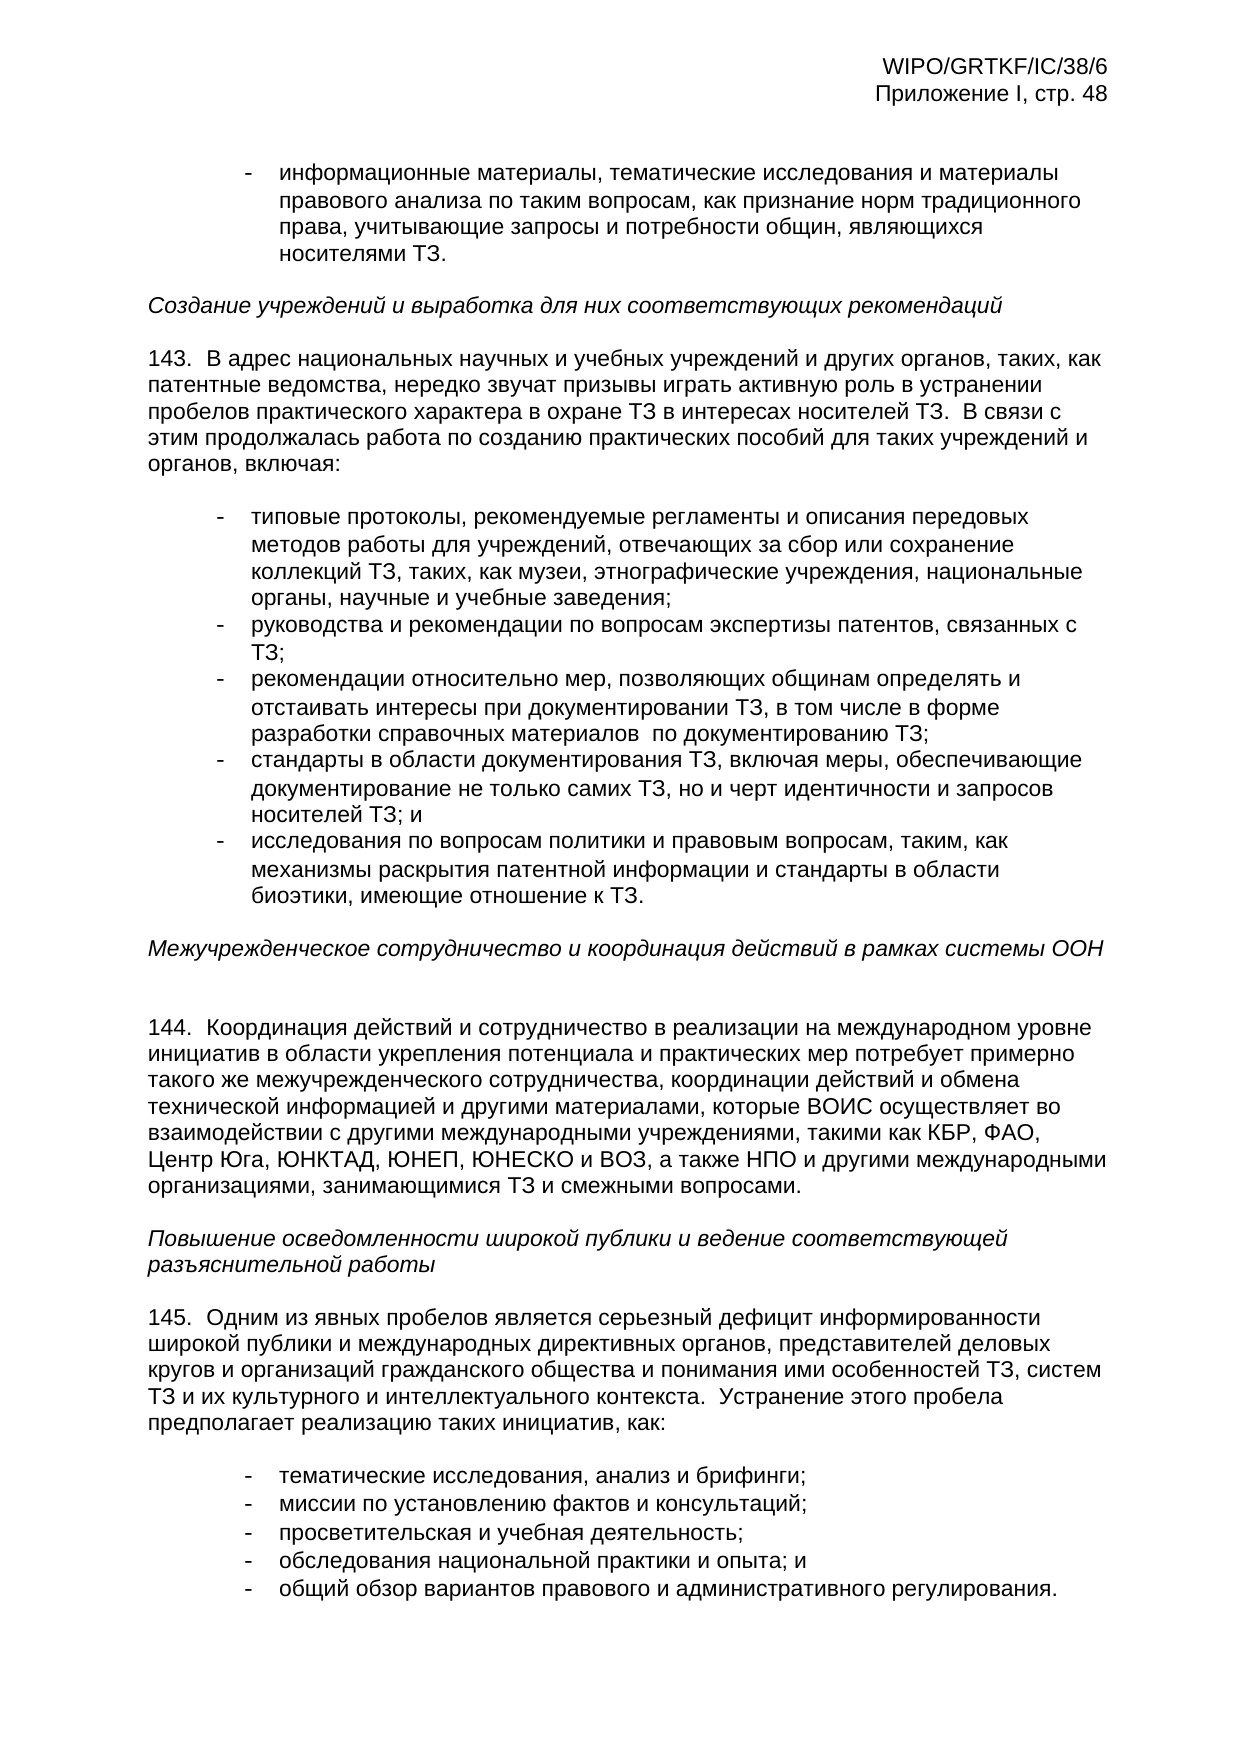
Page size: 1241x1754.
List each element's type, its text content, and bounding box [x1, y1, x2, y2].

list Координация действий и сотрудничество в реализации на международном уровне инициатив в области укрепления потенциала и практических мер потребует примерно такого же межучрежденческого сотрудничества, координации действий и обмена технической информацией и другими материалами, которые ВОИС осуществляет во взаимодействии с другими международными учреждениями, такими как КБР, ФАО, Центр Юга, ЮНКТАД, ЮНЕП, ЮНЕСКО и ВОЗ, а также НПО и другими международными организациями, занимающимися ТЗ и смежными вопросами. [148, 1014, 1107, 1198]
list тематические исследования, анализ и брифинги; [241, 1462, 1107, 1490]
list стандарты в области документирования ТЗ, включая меры, обеспечивающие документирование не только самих ТЗ, но и черт идентичности и запросов носителей ТЗ; и [213, 746, 1107, 827]
subtitle Создание учреждений и выработка для них соответствующих рекомендаций [148, 292, 1107, 319]
list обследования национальной практики и опыта; и [241, 1547, 1107, 1575]
subtitle Межучрежденческое сотрудничество и координация действий в рамках системы ООН [148, 935, 1107, 987]
list рекомендации относительно мер, позволяющих общинам определять и отстаивать интересы при документировании ТЗ, в том числе в форме разработки справочных материалов по документированию ТЗ; [213, 665, 1107, 746]
list руководства и рекомендации по вопросам экспертизы патентов, связанных с ТЗ; [213, 611, 1107, 665]
list исследования по вопросам политики и правовым вопросам, таким, как механизмы раскрытия патентной информации и стандарты в области биоэтики, имеющие отношение к ТЗ. [213, 827, 1107, 908]
list информационные материалы, тематические исследования и материалы правового анализа по таким вопросам, как признание норм традиционного права, учитывающие запросы и потребности общин, являющихся носителями ТЗ. [241, 158, 1107, 266]
list миссии по установлению фактов и консультаций; [241, 1490, 1107, 1518]
list В адрес национальных научных и учебных учреждений и других органов, таких, как патентные ведомства, нередко звучат призывы играть активную роль в устранении пробелов практического характера в охране ТЗ в интересах носителей ТЗ. В связи с этим продолжалась работа по созданию практических пособий для таких учреждений и органов, включая: [148, 345, 1107, 477]
subtitle Повышение осведомленности широкой публики и ведение соответствующей разъяснительной работы [148, 1224, 1107, 1277]
list типовые протоколы, рекомендуемые регламенты и описания передовых методов работы для учреждений, отвечающих за сбор или сохранение коллекций ТЗ, таких, как музеи, этнографические учреждения, национальные органы, научные и учебные заведения; [213, 503, 1107, 611]
list Одним из явных пробелов является серьезный дефицит информированности широкой публики и международных директивных органов, представителей деловых кругов и организаций гражданского общества и понимания ими особенностей ТЗ, систем ТЗ и их культурного и интеллектуального контекста. Устранение этого пробела предполагает реализацию таких инициатив, как: [148, 1304, 1107, 1435]
list просветительская и учебная деятельность; [241, 1518, 1107, 1547]
list общий обзор вариантов правового и административного регулирования. [241, 1575, 1107, 1603]
